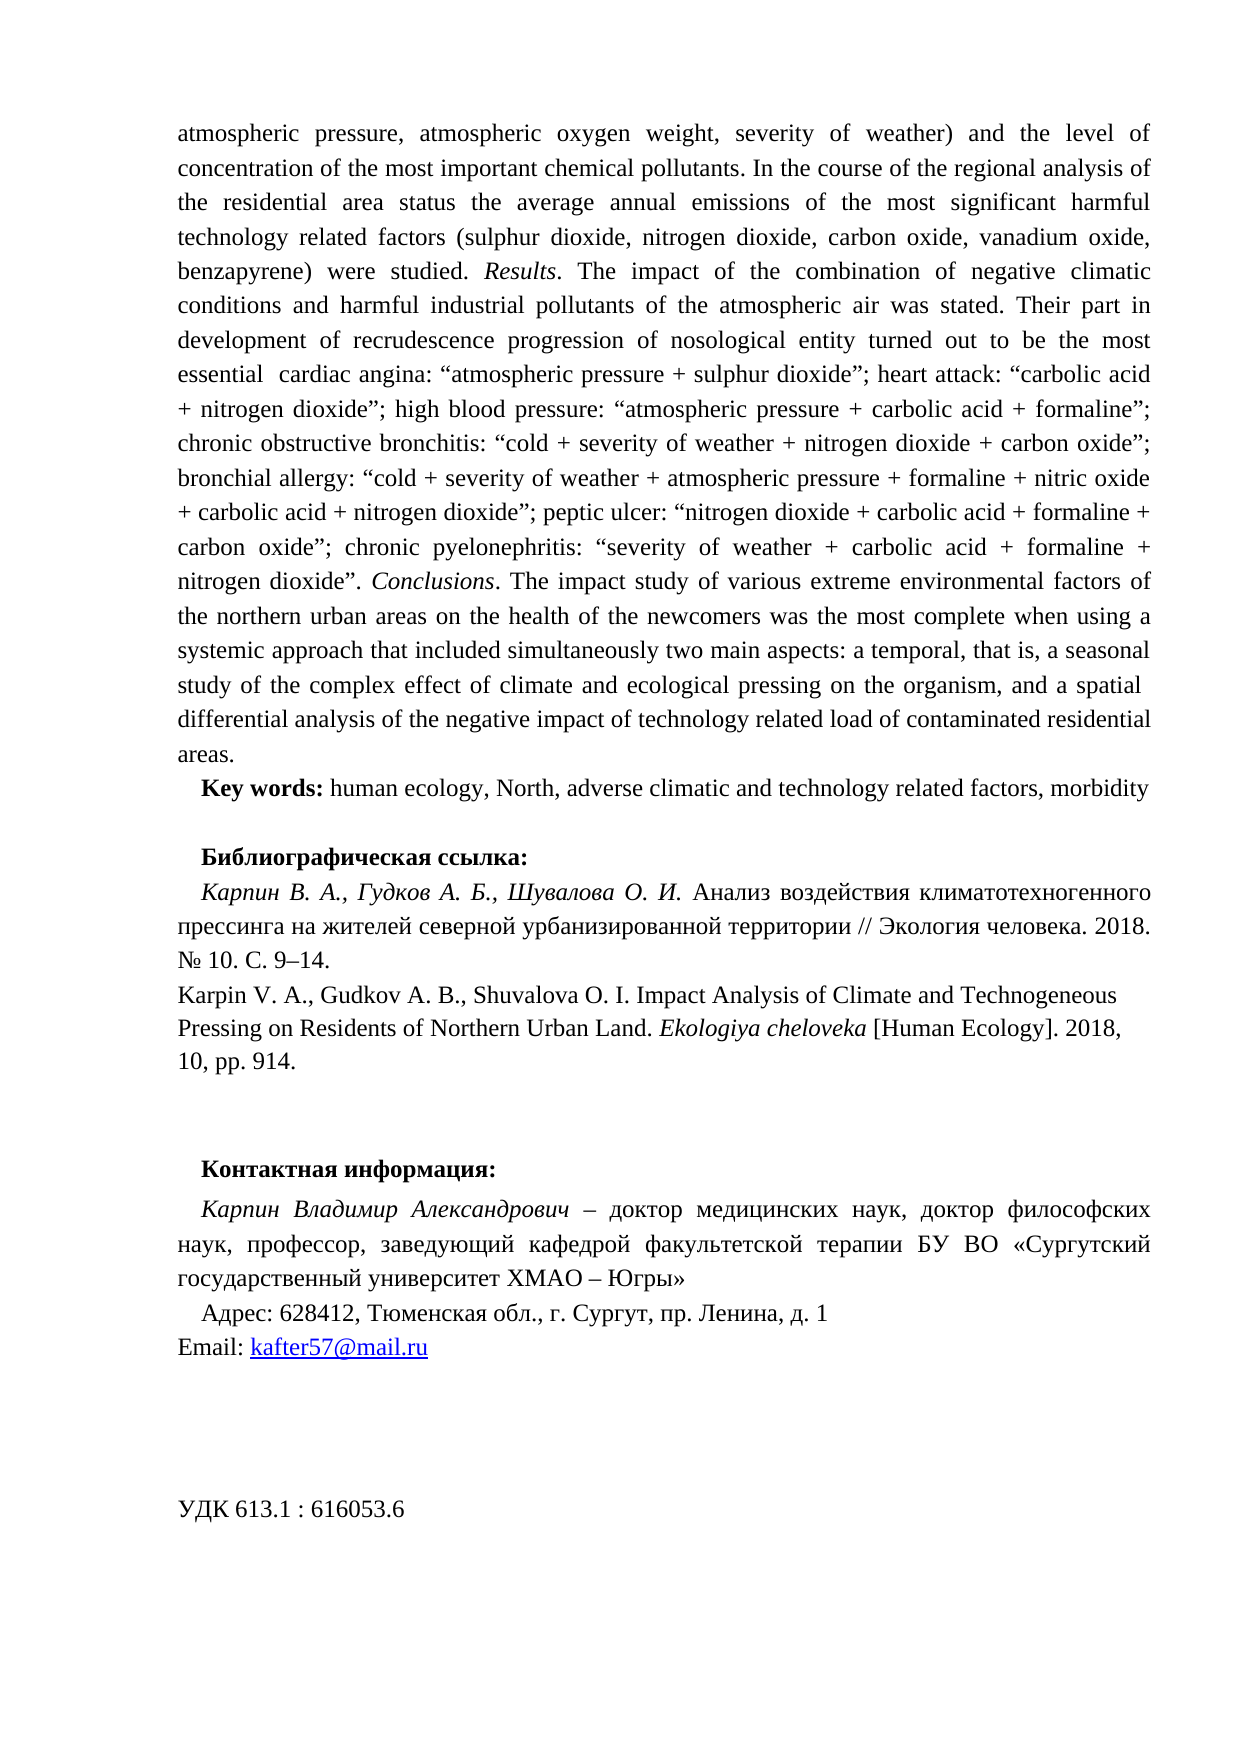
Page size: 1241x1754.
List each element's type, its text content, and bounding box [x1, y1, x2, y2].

text Karpin V. A., Gudkov A. B., Shuvalova O. I. Impact Analysis of Climate and Technogeneous Pressing on Residents of Northern Urban Land. Ekologiya cheloveka [Human Ecology]. 2018, 10, pp. 9­14. [177, 980, 1152, 1075]
text E­mail: kafter57@mail.ru [177, 1332, 1152, 1361]
text УДК 613.1 : 616­053.6 [177, 1494, 1152, 1522]
text Контактная информация: [201, 1154, 1152, 1183]
text Карпин Владимир Александрович – доктор медицинских наук, доктор философских наук, профессор, заведующий кафедрой факультетской терапии БУ ВО «Сургутский государственный университет ХМАО – Югры» [177, 1194, 1152, 1292]
text Адрес: 628412, Тюменская обл., г. Сургут, пр. Ленина, д. 1 [177, 1298, 1152, 1326]
text Карпин В. А., Гудков А. Б., Шувалова О. И. Анализ воздействия климатотехногенного прессинга на жителей северной урбанизированной территории // Экология человека. 2018. № 10. С. 9–14. [177, 877, 1152, 974]
text Key words: human ecology, North, adverse climatic and technology related factors, morbidity [177, 773, 1152, 802]
text Библиографическая ссылка: [177, 842, 1152, 871]
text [177, 118, 1152, 767]
